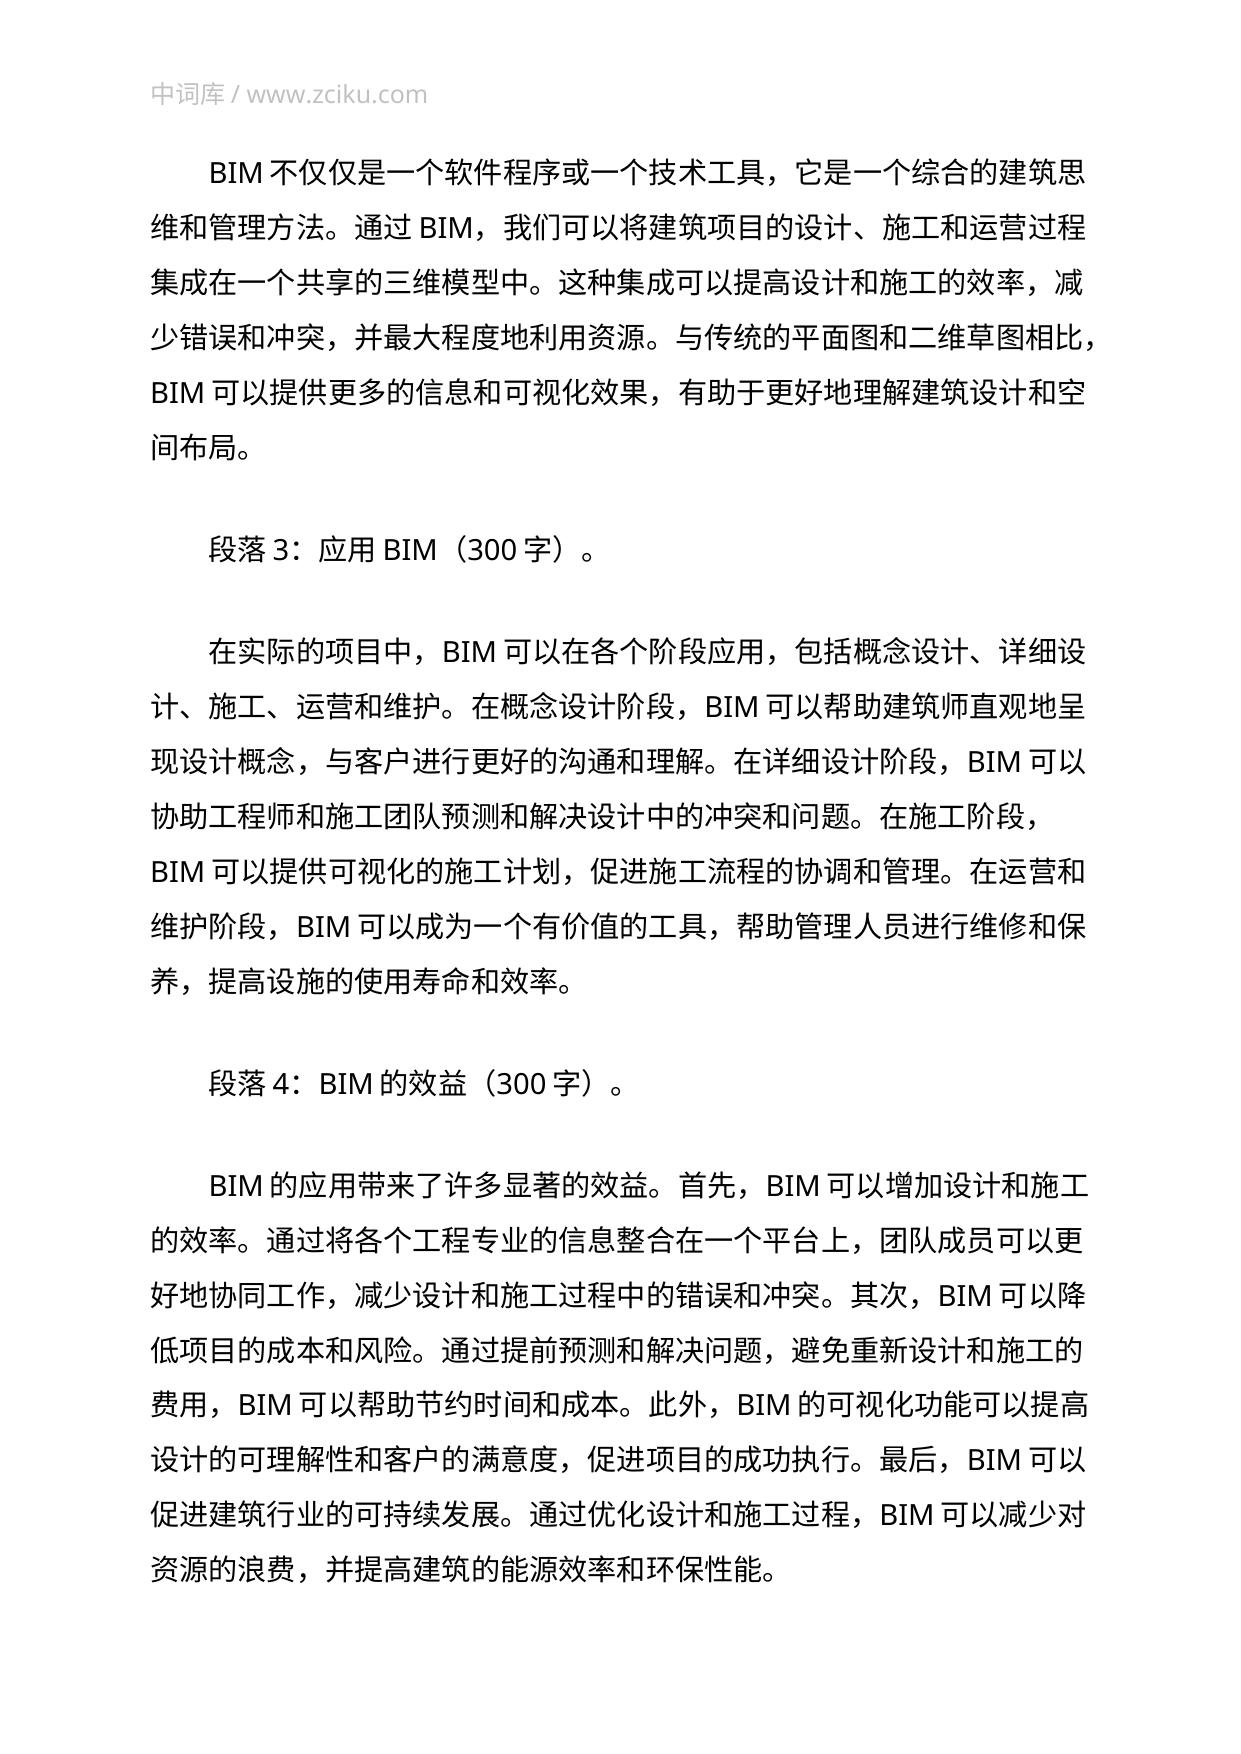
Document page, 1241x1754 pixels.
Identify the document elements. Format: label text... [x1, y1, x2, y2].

text 在实际的项目中，BIM可以在各个阶段应用，包括概念设计、详细设计、施工、运营和维护。在概念设计阶段，BIM可以帮助建筑师直观地呈现设计概念，与客户进行更好的沟通和理解。在详细设计阶段，BIM可以协助工程师和施工团队预测和解决设计中的冲突和问题。在施工阶段，BIM可以提供可视化的施工计划，促进施工流程的协调和管理。在运营和维护阶段，BIM可以成为一个有价值的工具，帮助管理人员进行维修和保养，提高设施的使用寿命和效率。 [150, 628, 1090, 1001]
text 段落4：BIM的效益（300字）。 [150, 1060, 1090, 1103]
text 段落3：应用BIM（300字）。 [150, 527, 1090, 569]
text BIM不仅仅是一个软件程序或一个技术工具，它是一个综合的建筑思维和管理方法。通过BIM，我们可以将建筑项目的设计、施工和运营过程集成在一个共享的三维模型中。这种集成可以提高设计和施工的效率，减少错误和冲突，并最大程度地利用资源。与传统的平面图和二维草图相比，BIM可以提供更多的信息和可视化效果，有助于更好地理解建筑设计和空间布局。 [150, 150, 1090, 467]
text BIM的应用带来了许多显著的效益。首先，BIM可以增加设计和施工的效率。通过将各个工程专业的信息整合在一个平台上，团队成员可以更好地协同工作，减少设计和施工过程中的错误和冲突。其次，BIM可以降低项目的成本和风险。通过提前预测和解决问题，避免重新设计和施工的费用，BIM可以帮助节约时间和成本。此外，BIM的可视化功能可以提高设计的可理解性和客户的满意度，促进项目的成功执行。最后，BIM可以促进建筑行业的可持续发展。通过优化设计和施工过程，BIM可以减少对资源的浪费，并提高建筑的能源效率和环保性能。 [150, 1162, 1090, 1589]
